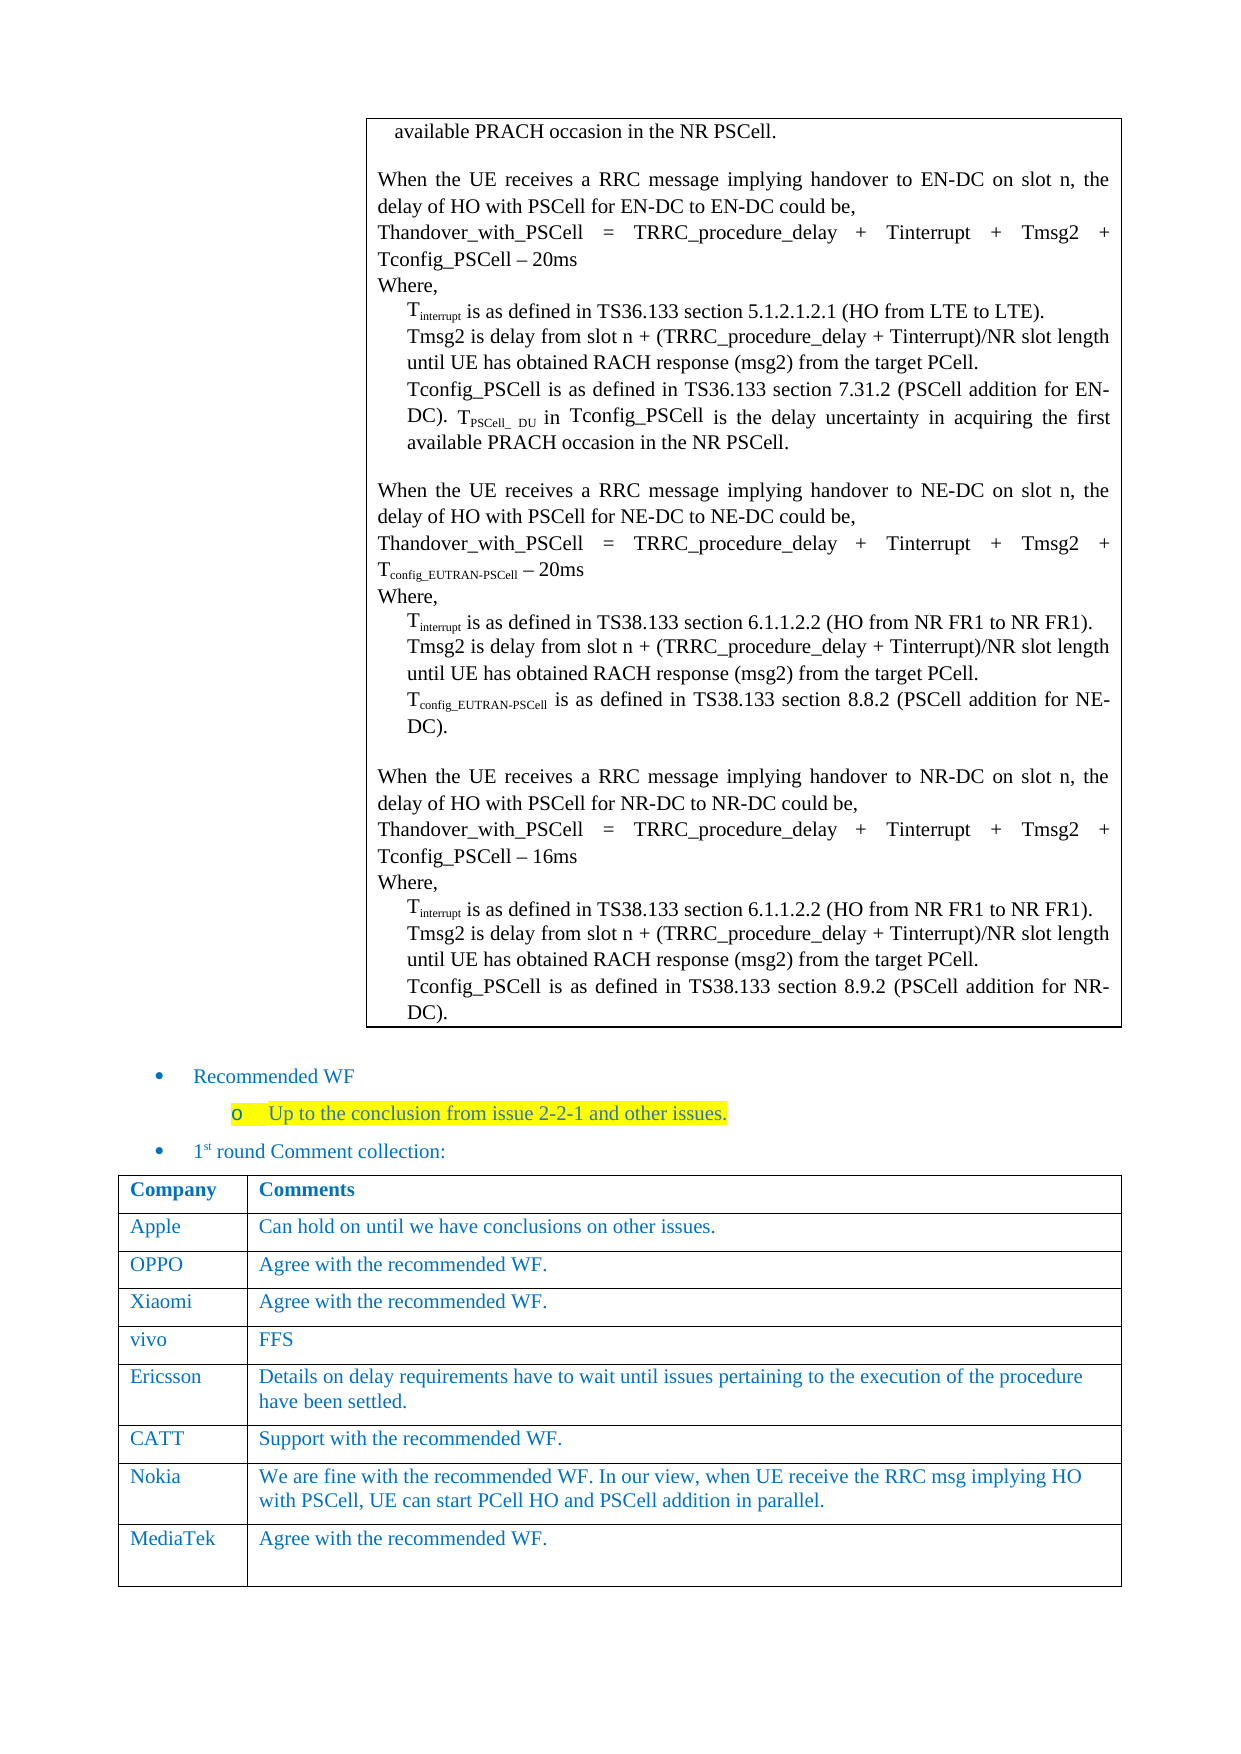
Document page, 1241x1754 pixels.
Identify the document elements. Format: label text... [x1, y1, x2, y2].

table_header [367, 119, 1121, 1026]
table_cell Agree with the recommended WF. [248, 1289, 1121, 1326]
table_cell OPPO [119, 1252, 247, 1288]
table_cell vivo [119, 1327, 247, 1363]
table_cell Details on delay requirements have to wait until issues pertaining to the execution of the procedure have been settled. [248, 1365, 1121, 1425]
table_cell FFS [248, 1327, 1121, 1363]
table_cell Xiaomi [119, 1289, 247, 1326]
table_cell Agree with the recommended WF. [248, 1525, 1121, 1586]
table_cell Support with the recommended WF. [248, 1426, 1121, 1463]
table_cell Agree with the recommended WF. [248, 1252, 1121, 1288]
list Up to the conclusion from issue 2-2-1 and other issues. [268, 1101, 1122, 1126]
table_cell MediaTek [119, 1525, 247, 1586]
table_cell Ericsson [119, 1365, 247, 1425]
list 1st round Comment collection: [156, 1139, 1122, 1163]
table_cell Nokia [119, 1464, 247, 1524]
table_cell CATT [119, 1426, 247, 1463]
table_header Company [119, 1176, 247, 1213]
table_header Comments [248, 1176, 1121, 1213]
table_cell We are fine with the recommended WF. In our view, when UE receive the RRC msg implying HO with PSCell, UE can start PCell HO and PSCell addition in parallel. [248, 1464, 1121, 1524]
list Recommended WF [156, 1064, 1122, 1088]
table_cell Apple [119, 1214, 247, 1251]
table_cell Can hold on until we have conclusions on other issues. [248, 1214, 1121, 1251]
